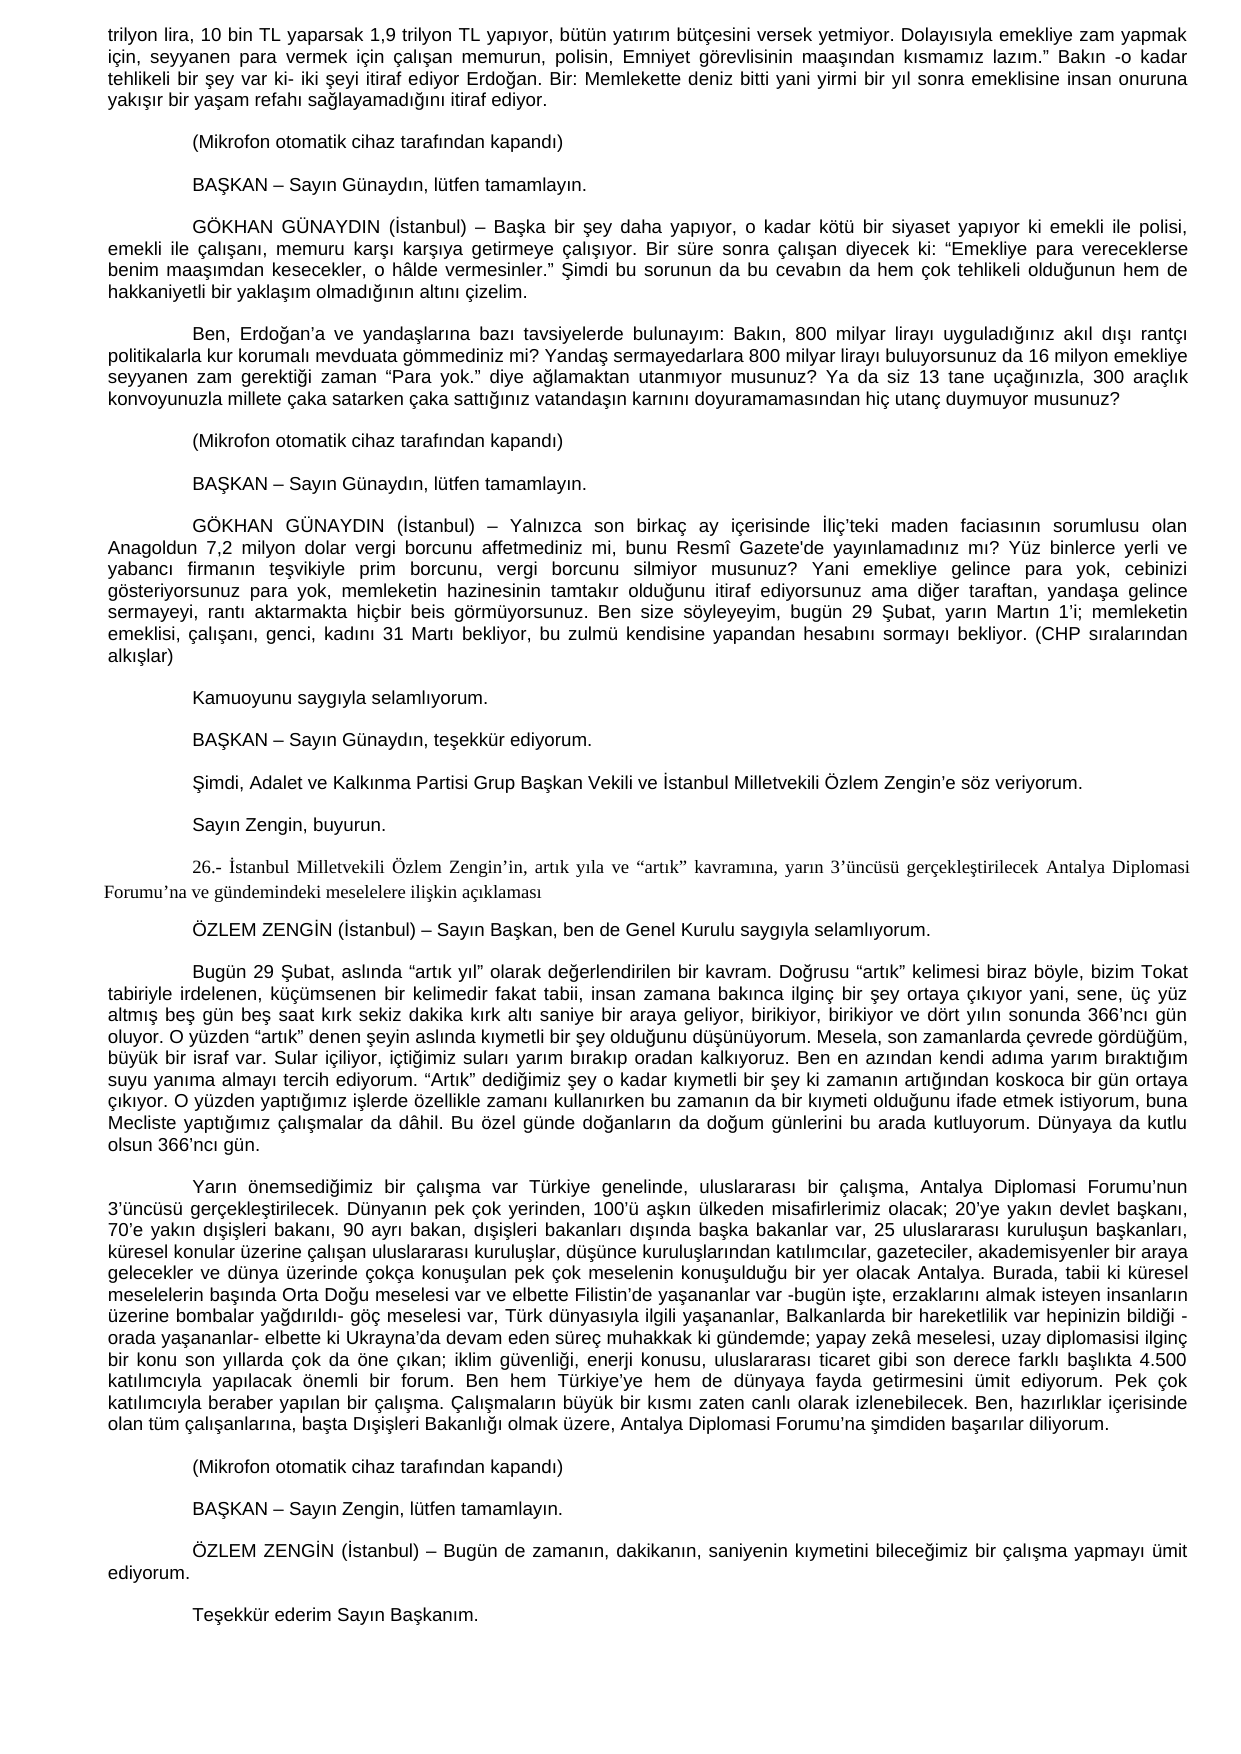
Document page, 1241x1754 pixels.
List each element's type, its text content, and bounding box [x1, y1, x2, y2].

text BAŞKAN – Sayın Günaydın, lütfen tamamlayın. [108, 174, 1189, 195]
text Sayın Zengin, buyurun. [108, 814, 1189, 836]
text BAŞKAN – Sayın Zengin, lütfen tamamlayın. [108, 1498, 1189, 1519]
text Ben, Erdoğan’a ve yandaşlarına bazı tavsiyelerde bulunayım: Bakın, 800 milyar lirayı uyguladığınız akıl dışı rantçı politikalarla kur korumalı mevduata gömmediniz mi? Yandaş sermayedarlara 800 milyar lirayı buluyorsunuz da 16 milyon emekliye seyyanen zam gerektiği zaman “Para yok.” diye ağlamaktan utanmıyor musunuz? Ya da siz 13 tane uçağınızla, 300 araçlık konvoyunuzla millete çaka satarken çaka sattığınız vatandaşın karnını doyuramamasından hiç utanç duymuyor musunuz? [108, 323, 1189, 409]
text Şimdi, Adalet ve Kalkınma Partisi Grup Başkan Vekili ve İstanbul Milletvekili Özlem Zengin’e söz veriyorum. [108, 772, 1189, 793]
text (Mikrofon otomatik cihaz tarafından kapandı) [108, 131, 1189, 153]
text ÖZLEM ZENGİN (İstanbul) – Sayın Başkan, ben de Genel Kurulu saygıyla selamlıyorum. [108, 918, 1189, 940]
text (Mikrofon otomatik cihaz tarafından kapandı) [108, 1455, 1189, 1477]
text ÖZLEM ZENGİN (İstanbul) – Bugün de zamanın, dakikanın, saniyenin kıymetini bileceğimiz bir çalışma yapmayı ümit ediyorum. [108, 1540, 1189, 1583]
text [108, 24, 1189, 111]
text GÖKHAN GÜNAYDIN (İstanbul) – Başka bir şey daha yapıyor, o kadar kötü bir siyaset yapıyor ki emekli ile polisi, emekli ile çalışanı, memuru karşı karşıya getirmeye çalışıyor. Bir süre sonra çalışan diyecek ki: “Emekliye para vereceklerse benim maaşımdan kesecekler, o hâlde vermesinler.” Şimdi bu sorunun da bu cevabın da hem çok tehlikeli olduğunun hem de hakkaniyetli bir yaklaşım olmadığının altını çizelim. [108, 216, 1189, 302]
text BAŞKAN – Sayın Günaydın, teşekkür ediyorum. [108, 729, 1189, 751]
text Kamuoyunu saygıyla selamlıyorum. [108, 687, 1189, 708]
text BAŞKAN – Sayın Günaydın, lütfen tamamlayın. [108, 473, 1189, 494]
text Teşekkür ederim Sayın Başkanım. [108, 1604, 1189, 1626]
text Yarın önemsediğimiz bir çalışma var Türkiye genelinde, uluslararası bir çalışma, Antalya Diplomasi Forumu’nun 3’üncüsü gerçekleştirilecek. Dünyanın pek çok yerinden, 100’ü aşkın ülkeden misafirlerimiz olacak; 20’ye yakın devlet başkanı, 70’e yakın dışişleri bakanı, 90 ayrı bakan, dışişleri bakanları dışında başka bakanlar var, 25 uluslararası kuruluşun başkanları, küresel konular üzerine çalışan uluslararası kuruluşlar, düşünce kuruluşlarından katılımcılar, gazeteciler, akademisyenler bir araya gelecekler ve dünya üzerinde çokça konuşulan pek çok meselenin konuşulduğu bir yer olacak Antalya. Burada, tabii ki küresel meselelerin başında Orta Doğu meselesi var ve elbette Filistin’de yaşananlar var -bugün işte, erzaklarını almak isteyen insanların üzerine bombalar yağdırıldı- göç meselesi var, Türk dünyasıyla ilgili yaşananlar, Balkanlarda bir hareketlilik var hepinizin bildiği -orada yaşananlar- elbette ki Ukrayna’da devam eden süreç muhakkak ki gündemde; yapay zekâ meselesi, uzay diplomasisi ilginç bir konu son yıllarda çok da öne çıkan; iklim güvenliği, enerji konusu, uluslararası ticaret gibi son derece farklı başlıkta 4.500 katılımcıyla yapılacak önemli bir forum. Ben hem Türkiye’ye hem de dünyaya fayda getirmesini ümit ediyorum. Pek çok katılımcıyla beraber yapılan bir çalışma. Çalışmaların büyük bir kısmı zaten canlı olarak izlenebilecek. Ben, hazırlıklar içerisinde olan tüm çalışanlarına, başta Dışişleri Bakanlığı olmak üzere, Antalya Diplomasi Forumu’na şimdiden başarılar diliyorum. [108, 1176, 1189, 1434]
text 26.- İstanbul Milletvekili Özlem Zengin’in, artık yıla ve “artık” kavramına, yarın 3’üncüsü gerçekleştirilecek Antalya Diplomasi Forumu’na ve gündemindeki meselelere ilişkin açıklaması [103, 856, 1193, 903]
text Bugün 29 Şubat, aslında “artık yıl” olarak değerlendirilen bir kavram. Doğrusu “artık” kelimesi biraz böyle, bizim Tokat tabiriyle irdelenen, küçümsenen bir kelimedir fakat tabii, insan zamana bakınca ilginç bir şey ortaya çıkıyor yani, sene, üç yüz altmış beş gün beş saat kırk sekiz dakika kırk altı saniye bir araya geliyor, birikiyor, birikiyor ve dört yılın sonunda 366’ncı gün oluyor. O yüzden “artık” denen şeyin aslında kıymetli bir şey olduğunu düşünüyorum. Mesela, son zamanlarda çevrede gördüğüm, büyük bir israf var. Sular içiliyor, içtiğimiz suları yarım bırakıp oradan kalkıyoruz. Ben en azından kendi adıma yarım bıraktığım suyu yanıma almayı tercih ediyorum. “Artık” dediğimiz şey o kadar kıymetli bir şey ki zamanın artığından koskoca bir gün ortaya çıkıyor. O yüzden yaptığımız işlerde özellikle zamanı kullanırken bu zamanın da bir kıymeti olduğunu ifade etmek istiyorum, buna Mecliste yaptığımız çalışmalar da dâhil. Bu özel günde doğanların da doğum günlerini bu arada kutluyorum. Dünyaya da kutlu olsun 366’ncı gün. [108, 961, 1189, 1155]
text (Mikrofon otomatik cihaz tarafından kapandı) [108, 430, 1189, 452]
text GÖKHAN GÜNAYDIN (İstanbul) – Yalnızca son birkaç ay içerisinde İliç’teki maden faciasının sorumlusu olan Anagoldun 7,2 milyon dolar vergi borcunu affetmediniz mi, bunu Resmî Gazete'de yayınlamadınız mı? Yüz binlerce yerli ve yabancı firmanın teşvikiyle prim borcunu, vergi borcunu silmiyor musunuz? Yani emekliye gelince para yok, cebinizi gösteriyorsunuz para yok, memleketin hazinesinin tamtakır olduğunu itiraf ediyorsunuz ama diğer taraftan, yandaşa gelince sermayeyi, rantı aktarmakta hiçbir beis görmüyorsunuz. Ben size söyleyeyim, bugün 29 Şubat, yarın Martın 1’i; memleketin emeklisi, çalışanı, genci, kadını 31 Martı bekliyor, bu zulmü kendisine yapandan hesabını sormayı bekliyor. (CHP sıralarından alkışlar) [108, 515, 1189, 666]
